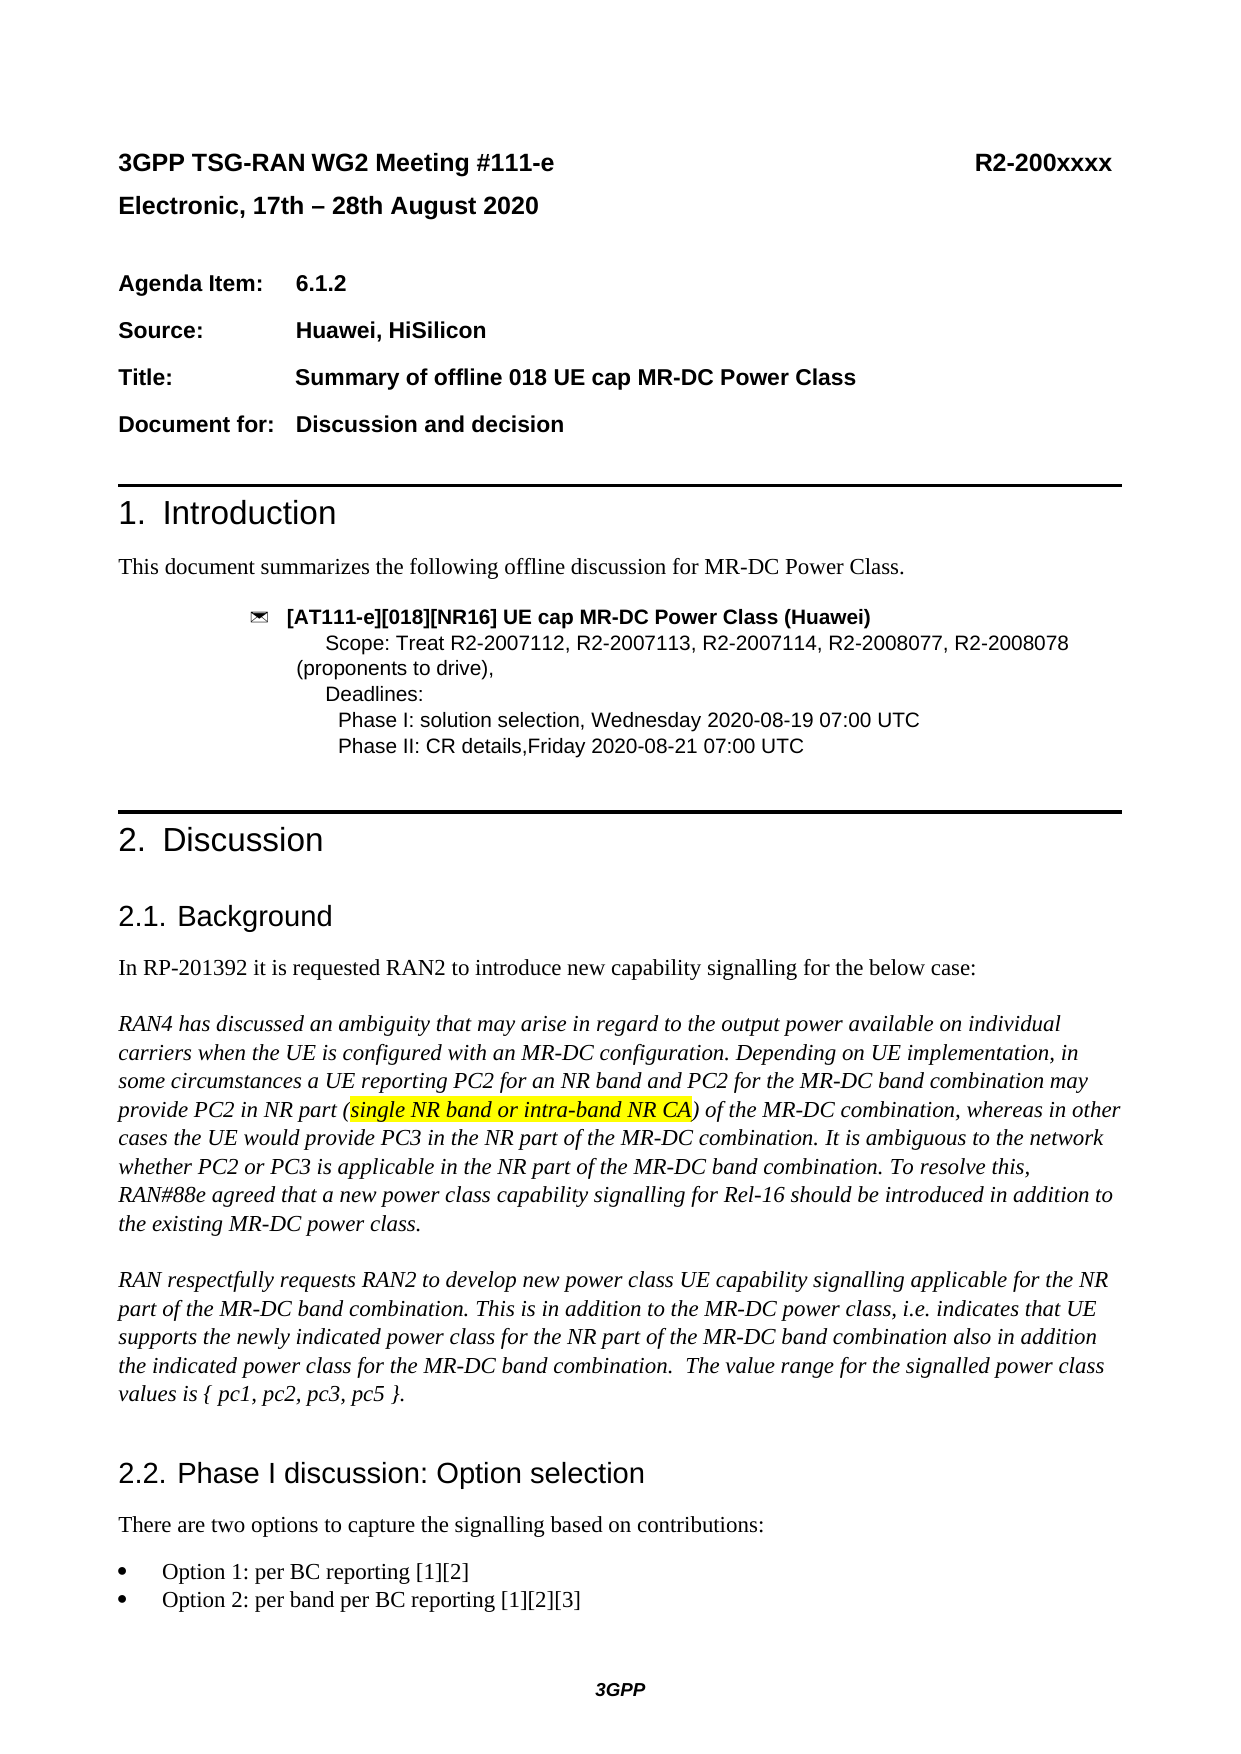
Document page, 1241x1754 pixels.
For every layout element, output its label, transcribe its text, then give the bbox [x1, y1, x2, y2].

text Title: Summary of offline 018 UE cap MR-DC Power Class [118, 364, 1122, 391]
text Phase I: solution selection, Wednesday 2020-08-19 07:00 UTC [338, 708, 1122, 732]
text This document summarizes the following offline discussion for MR-DC Power Class. [118, 553, 1122, 579]
text In RP-201392 it is requested RAN2 to introduce new capability signalling for the below case: [118, 954, 1122, 980]
subtitle Introduction [118, 487, 1122, 531]
text Deadlines: [296, 682, 1122, 706]
text RAN respectfully requests RAN2 to develop new power class UE capability signalling applicable for the NR part of the MR-DC band combination. This is in addition to the MR-DC power class, i.e. indicates that UE supports the newly indicated power class for the NR part of the MR-DC band combination also in addition the indicated power class for the MR-DC band combination. The value range for the signalled power class values is { pc1, pc2, pc3, pc5 }. [118, 1266, 1122, 1407]
list Option 2: per band per BC reporting [1][2][3] [118, 1586, 1122, 1612]
text Phase II: CR details,Friday 2020-08-21 07:00 UTC [338, 734, 1122, 758]
text RAN4 has discussed an ambiguity that may arise in regard to the output power available on individual carriers when the UE is configured with an MR-DC configuration. Depending on UE implementation, in some circumstances a UE reporting PC2 for an NR band and PC2 for the MR-DC band combination may provide PC2 in NR part (single NR band or intra-band NR CA) of the MR-DC combination, whereas in other cases the UE would provide PC3 in the NR part of the MR-DC combination. It is ambiguous to the network whether PC2 or PC3 is applicable in the NR part of the MR-DC band combination. To resolve this, RAN#88e agreed that a new power class capability signalling for Rel-16 should be introduced in addition to the existing MR-DC power class. [118, 1011, 1122, 1236]
text There are two options to capture the signalling based on contributions: [118, 1511, 1122, 1537]
subtitle Phase I discussion: Option selection [118, 1456, 1122, 1489]
text [AT111-e][018][NR16] UE cap MR-DC Power Class (Huawei) [249, 604, 1122, 628]
text Scope: Treat R2-2007112, R2-2007113, R2-2007114, R2-2008077, R2-2008078 (proponents to drive), [296, 630, 1122, 680]
text Electronic, 17th – 28th August 2020 [118, 191, 991, 220]
text 3GPP TSG-RAN WG2 Meeting #111-e R2-200xxxx [118, 147, 991, 176]
list Option 1: per BC reporting [1][2] [118, 1558, 1122, 1584]
text Source: Huawei, HiSilicon [118, 317, 1122, 343]
subtitle Background [118, 899, 1122, 932]
text Document for: Discussion and decision [118, 411, 1122, 438]
text Agenda Item: 6.1.2 [118, 270, 1122, 296]
subtitle Discussion [118, 814, 1122, 858]
